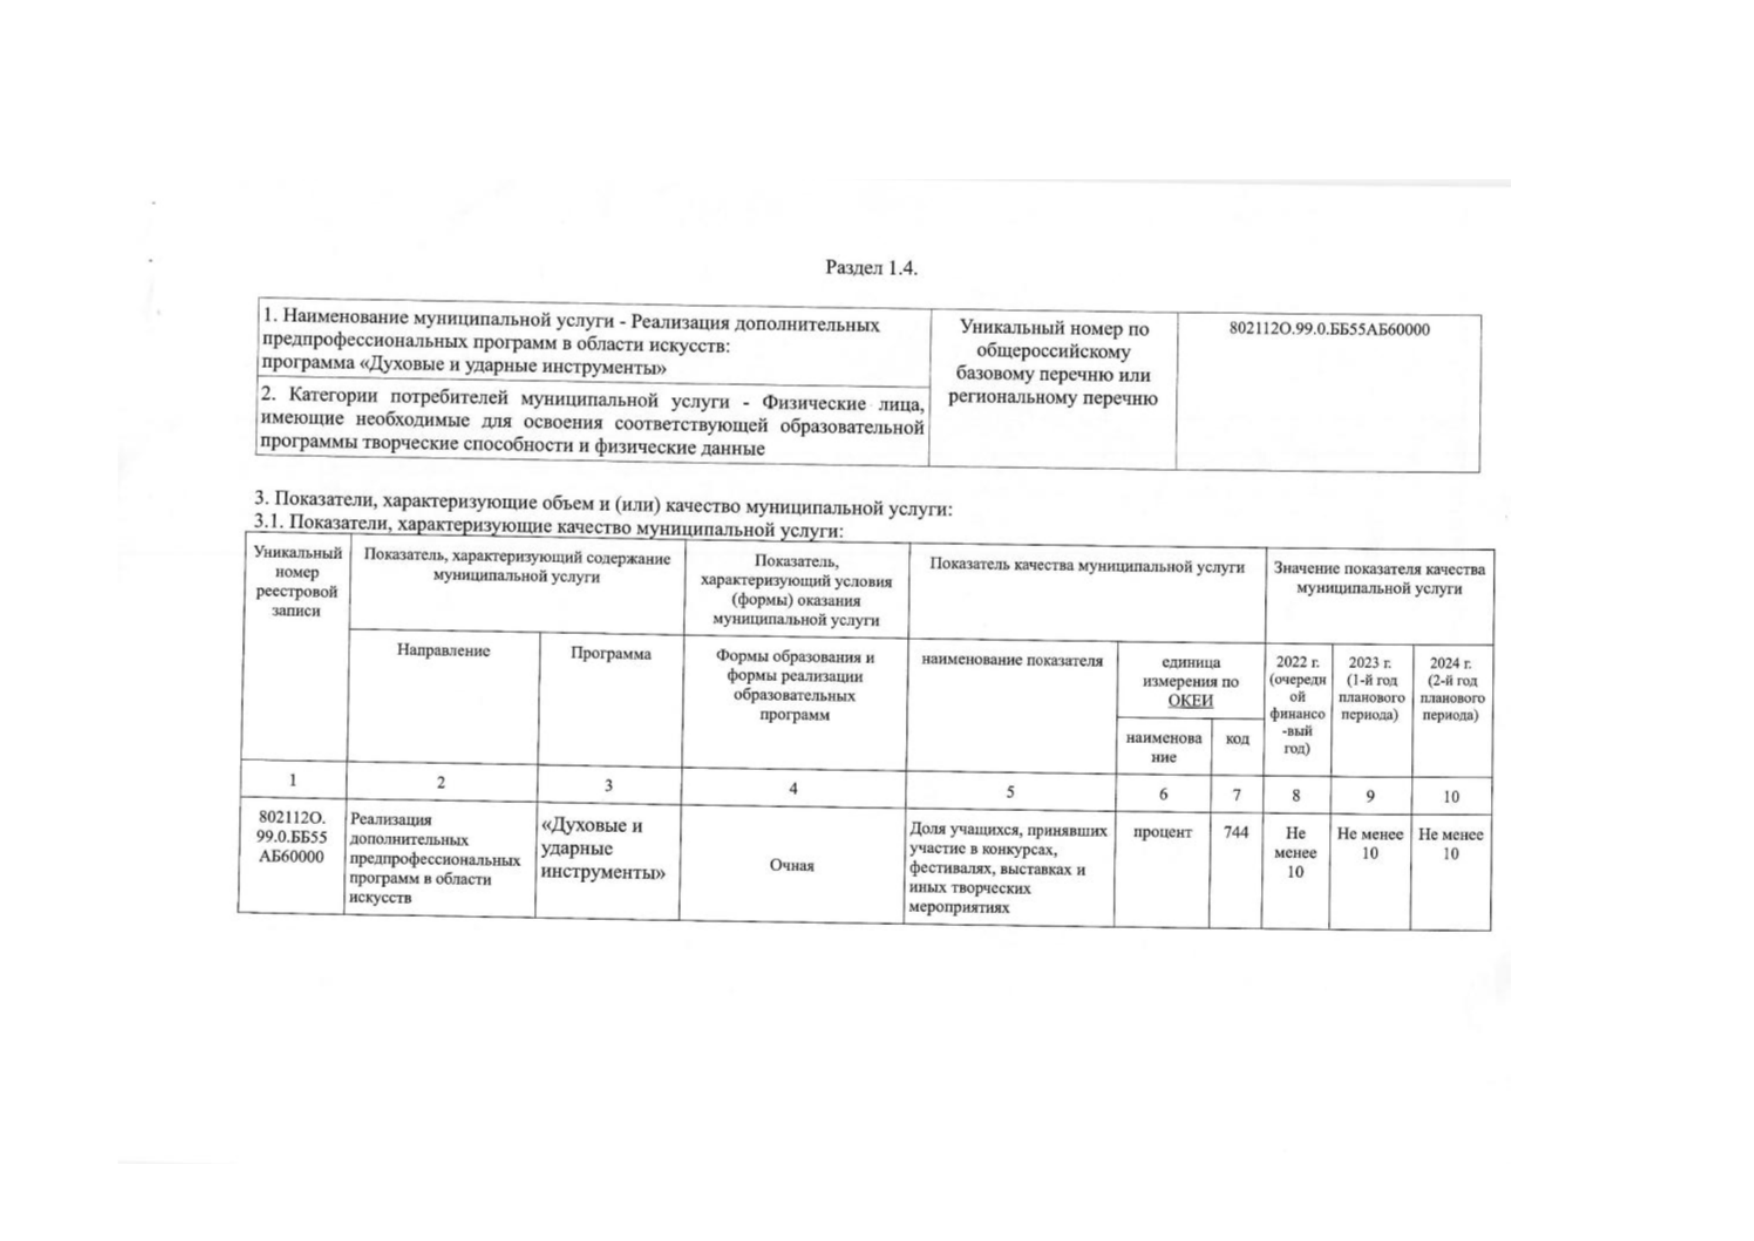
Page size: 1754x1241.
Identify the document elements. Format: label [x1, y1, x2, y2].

picture [119, 180, 1510, 1164]
